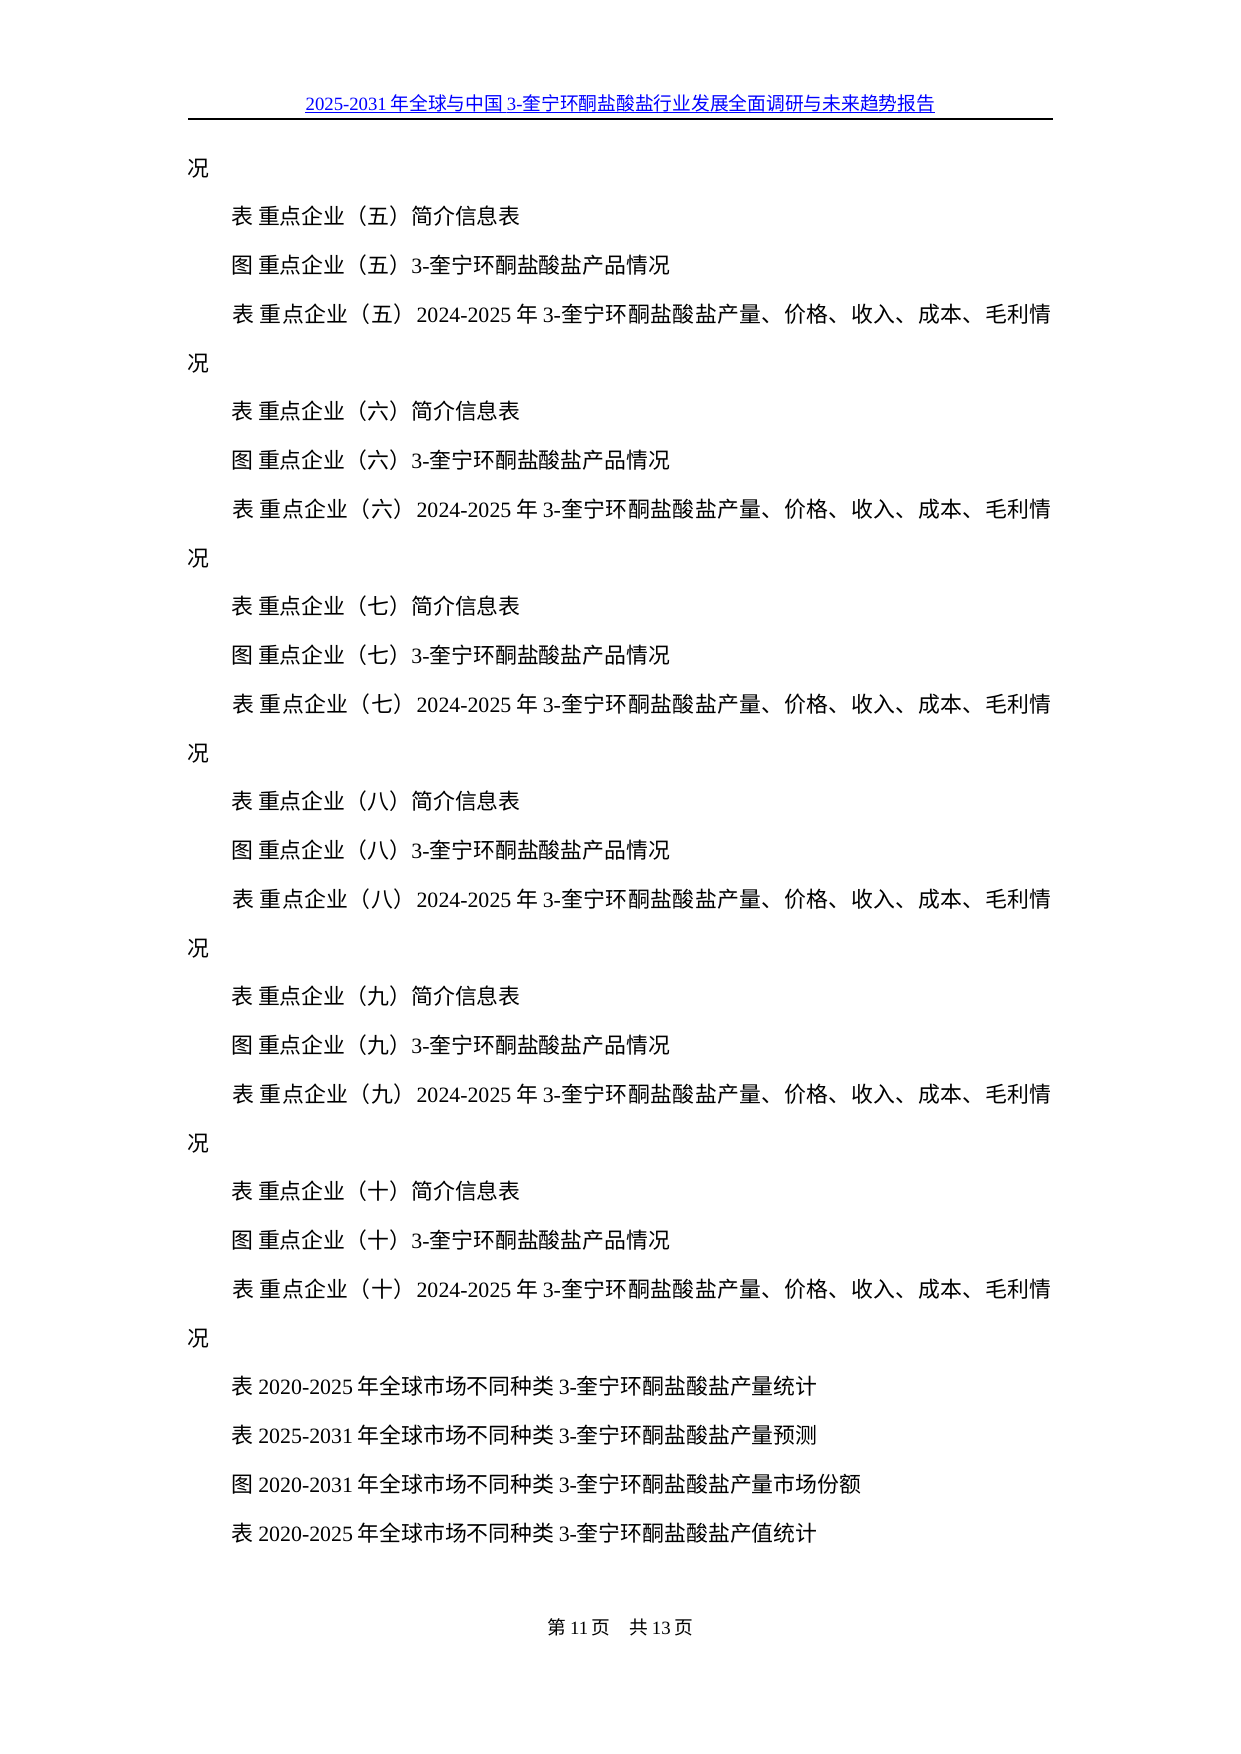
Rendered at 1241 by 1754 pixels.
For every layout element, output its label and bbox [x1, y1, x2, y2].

text [187, 150, 1053, 1548]
